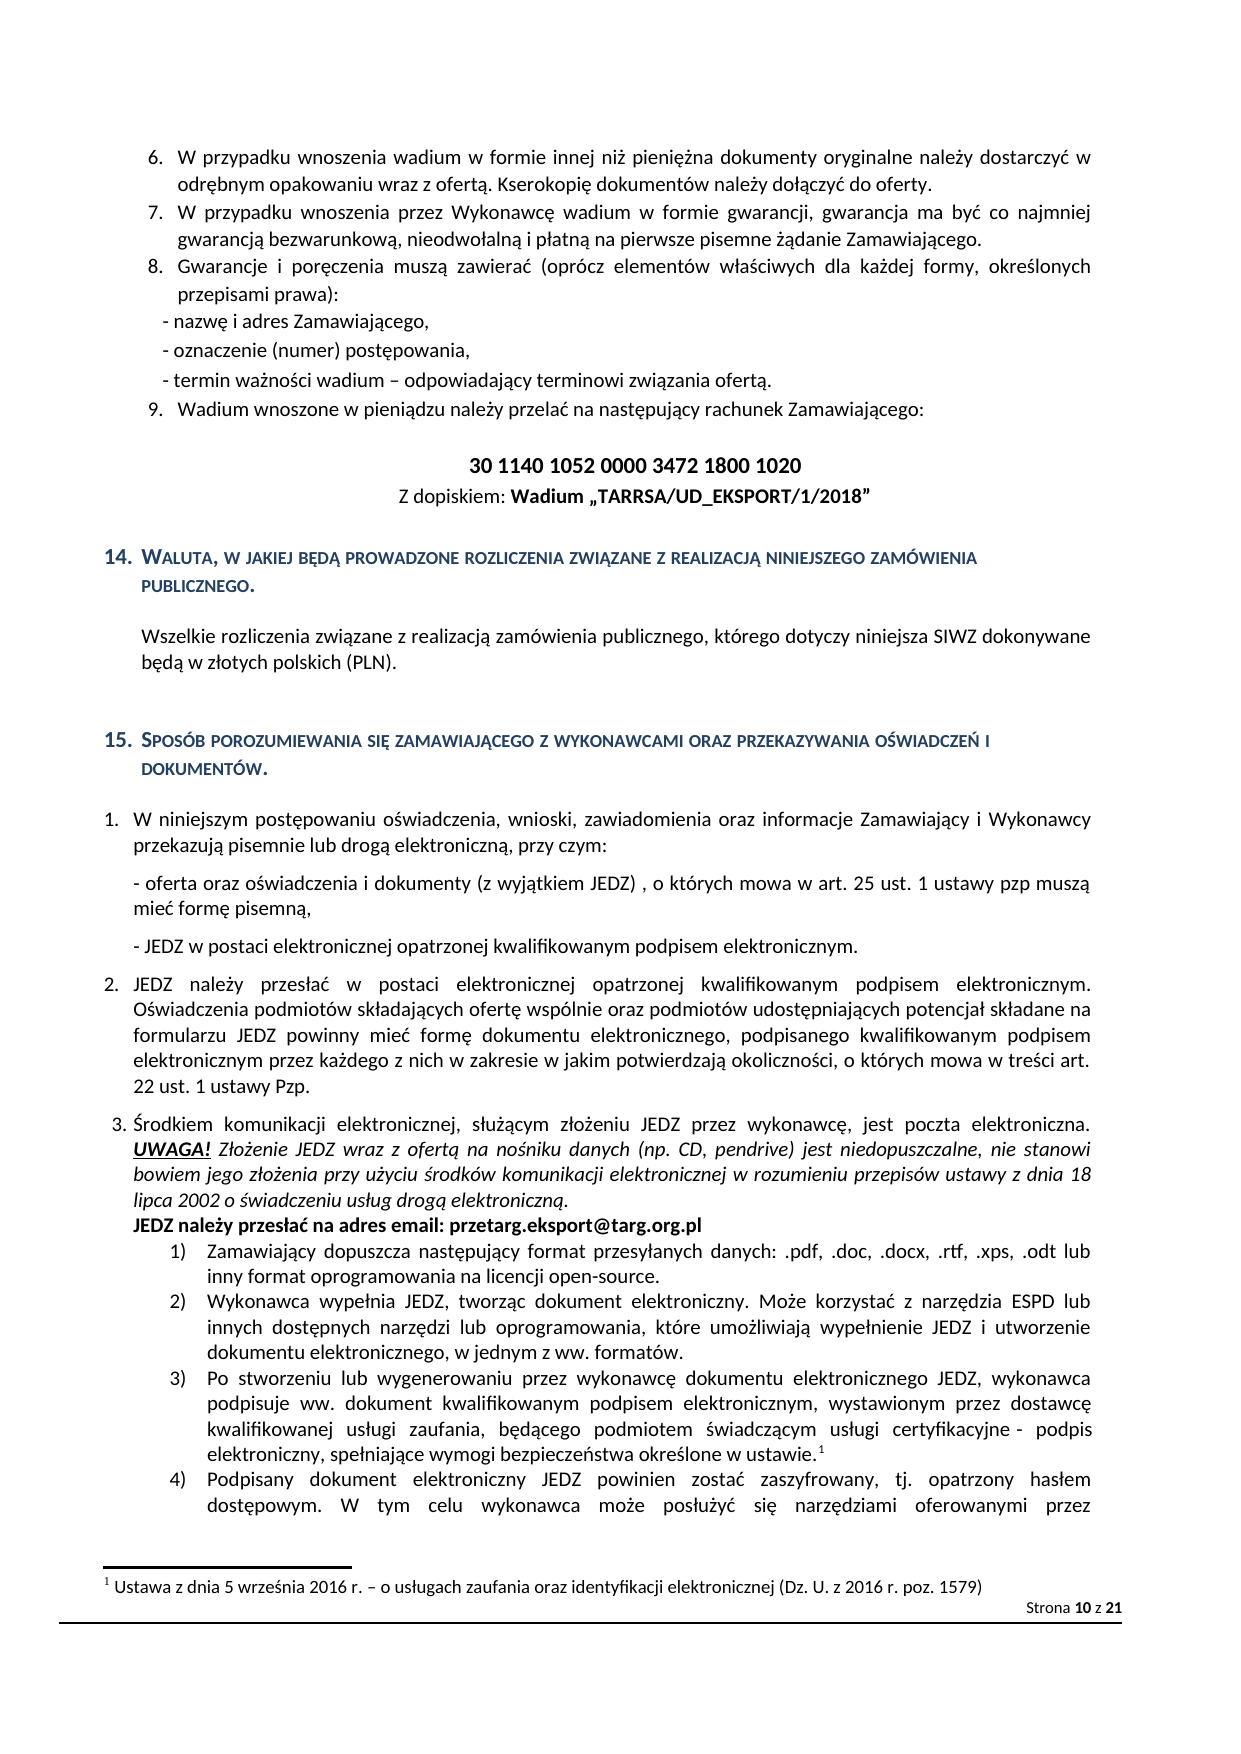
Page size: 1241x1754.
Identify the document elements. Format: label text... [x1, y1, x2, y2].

list W przypadku wnoszenia wadium w formie innej niż pieniężna dokumenty oryginalne należy dostarczyć w odrębnym opakowaniu wraz z ofertą. Kserokopię dokumentów należy dołączyć do oferty. [148, 144, 1092, 197]
list W przypadku wnoszenia przez Wykonawcę wadium w formie gwarancji, gwarancja ma być co najmniej gwarancją bezwarunkową, nieodwołalną i płatną na pierwsze pisemne żądanie Zamawiającego. [148, 199, 1092, 252]
list - oferta oraz oświadczenia i dokumenty (z wyjątkiem JEDZ) , o których mowa w art. 25 ust. 1 ustawy pzp muszą mieć formę pisemną, [133, 870, 1092, 921]
list - JEDZ w postaci elektronicznej opatrzonej kwalifikowanym podpisem elektronicznym. [133, 933, 1092, 959]
list W niniejszym postępowaniu oświadczenia, wnioski, zawiadomienia oraz informacje Zamawiający i Wykonawcy przekazują pisemnie lub drogą elektroniczną, przy czym: [103, 807, 1092, 857]
list - termin ważności wadium – odpowiadający terminowi związania ofertą. [162, 367, 1092, 392]
subtitle Sposób porozumiewania się zamawiającego z wykonawcami oraz przekazywania oświadczeń i dokumentów. [103, 725, 1092, 781]
list Środkiem komunikacji elektronicznej, służącym złożeniu JEDZ przez wykonawcę, jest poczta elektroniczna. UWAGA! Złożenie JEDZ wraz z ofertą na nośniku danych (np. CD, pendrive) jest niedopuszczalne, nie stanowi bowiem jego złożenia przy użyciu środków komunikacji elektronicznej w rozumieniu przepisów ustawy z dnia 18 lipca 2002 o świadczeniu usług drogą elektroniczną. [111, 1111, 1092, 1212]
list Po stworzeniu lub wygenerowaniu przez wykonawcę dokumentu elektronicznego JEDZ, wykonawca podpisuje ww. dokument kwalifikowanym podpisem elektronicznym, wystawionym przez dostawcę kwalifikowanej usługi zaufania, będącego podmiotem świadczącym usługi certyfikacyjne - podpis elektroniczny, spełniające wymogi bezpieczeństwa określone w ustawie. [169, 1365, 1092, 1467]
list JEDZ należy przesłać w postaci elektronicznej opatrzonej kwalifikowanym podpisem elektronicznym. Oświadczenia podmiotów składających ofertę wspólnie oraz podmiotów udostępniających potencjał składane na formularzu JEDZ powinny mieć formę dokumentu elektronicznego, podpisanego kwalifikowanym podpisem elektronicznym przez każdego z nich w zakresie w jakim potwierdzają okoliczności, o których mowa w treści art. 22 ust. 1 ustawy Pzp. [103, 971, 1092, 1098]
subtitle Waluta, w jakiej będą prowadzone rozliczenia związane z realizacją niniejszego zamówienia publicznego. [103, 542, 1092, 598]
list Wykonawca wypełnia JEDZ, tworząc dokument elektroniczny. Może korzystać z narzędzia ESPD lub innych dostępnych narzędzi lub oprogramowania, które umożliwiają wypełnienie JEDZ i utworzenie dokumentu elektronicznego, w jednym z ww. formatów. [169, 1289, 1092, 1365]
list Zamawiający dopuszcza następujący format przesyłanych danych: .pdf, .doc, .docx, .rtf, .xps, .odt lub inny format oprogramowania na licencji open-source. [169, 1238, 1092, 1289]
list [169, 1467, 1092, 1517]
list Wadium wnoszone w pieniądzu należy przelać na następujący rachunek Zamawiającego: [148, 396, 1092, 421]
list 30 1140 1052 0000 3472 1800 1020 [178, 451, 1092, 479]
list JEDZ należy przesłać na adres email: przetarg.eksport@targ.org.pl [133, 1212, 1092, 1238]
list - oznaczenie (numer) postępowania, [162, 338, 1092, 363]
list Z dopiskiem: Wadium „TARRSA/UD_EKSPORT/1/2018” [177, 483, 1092, 508]
list - nazwę i adres Zamawiającego, [162, 308, 1092, 334]
list Gwarancje i poręczenia muszą zawierać (oprócz elementów właściwych dla każdej formy, określonych przepisami prawa): [148, 254, 1092, 306]
text Wszelkie rozliczenia związane z realizacją zamówienia publicznego, którego dotyczy niniejsza SIWZ dokonywane będą w złotych polskich (PLN). [141, 623, 1092, 674]
